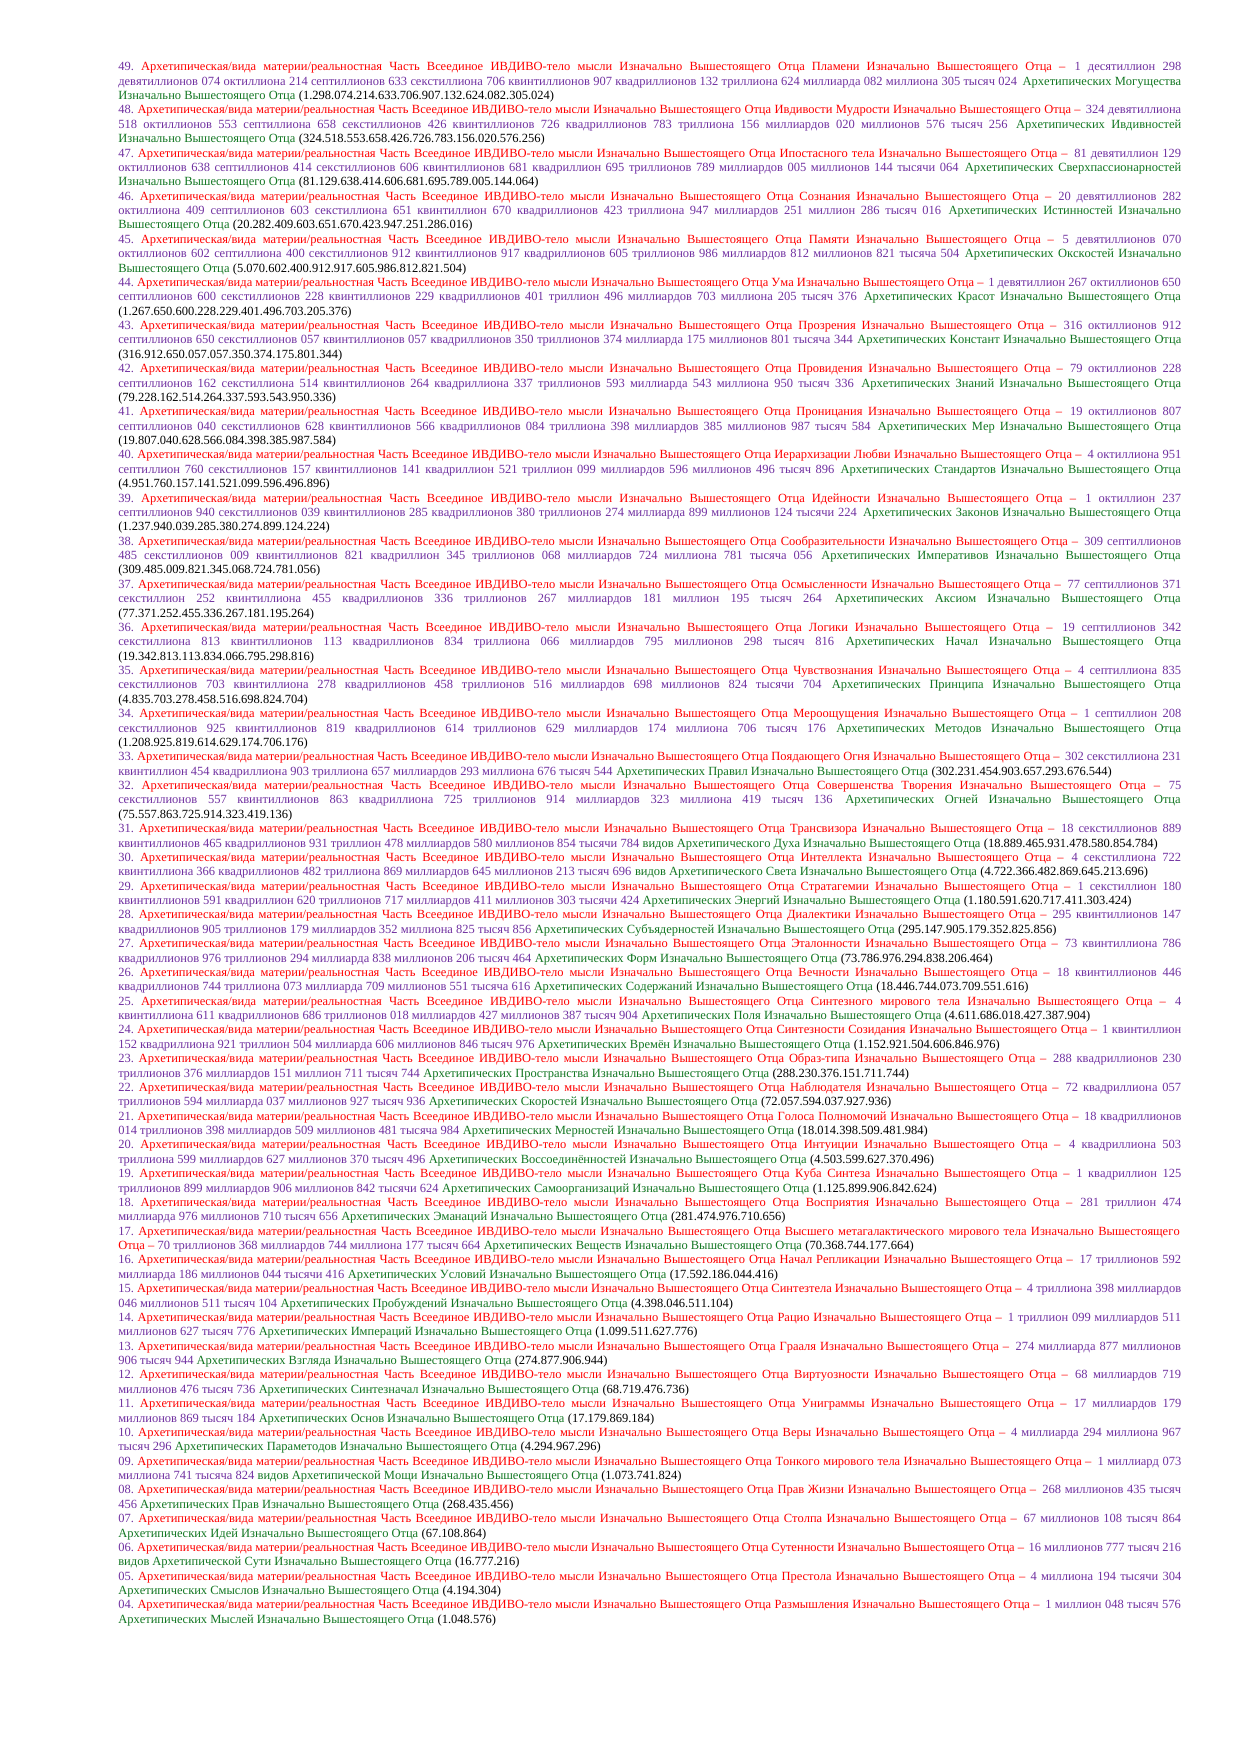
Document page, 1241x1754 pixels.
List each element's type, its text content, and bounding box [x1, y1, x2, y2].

text 29. Архетипическая/вида материи/реальностная Часть Всеединое ИВДИВО-тело мысли Изначально Вышестоящего Отца Стратагемии Изначально Вышестоящего Отца – 1 секстиллион 180 квинтиллионов 591 квадриллион 620 триллионов 717 миллиардов 411 миллионов 303 тысячи 424 Архетипических Энергий Изначально Вышестоящего Отца (1.180.591.620.717.411.303.424) [118, 878, 1181, 907]
text 41. Архетипическая/вида материи/реальностная Часть Всеединое ИВДИВО-тело мысли Изначально Вышестоящего Отца Проницания Изначально Вышестоящего Отца – 19 октиллионов 807 септиллионов 040 секстиллионов 628 квинтиллионов 566 квадриллионов 084 триллиона 398 миллиардов 385 миллионов 987 тысяч 584 Архетипических Мер Изначально Вышестоящего Отца (19.807.040.628.566.084.398.385.987.584) [118, 404, 1181, 447]
text 25. Архетипическая/вида материи/реальностная Часть Всеединое ИВДИВО-тело мысли Изначально Вышестоящего Отца Синтезного мирового тела Изначально Вышестоящего Отца – 4 квинтиллиона 611 квадриллионов 686 триллионов 018 миллиардов 427 миллионов 387 тысяч 904 Архетипических Поля Изначально Вышестоящего Отца (4.611.686.018.427.387.904) [118, 993, 1181, 1022]
text 04. Архетипическая/вида материи/реальностная Часть Всеединое ИВДИВО-тело мысли Изначально Вышестоящего Отца Размышления Изначально Вышестоящего Отца – 1 миллион 048 тысяч 576 Архетипических Мыслей Изначально Вышестоящего Отца (1.048.576) [118, 1597, 1181, 1626]
text 40. Архетипическая/вида материи/реальностная Часть Всеединое ИВДИВО-тело мысли Изначально Вышестоящего Отца Иерархизации Любви Изначально Вышестоящего Отца – 4 октиллиона 951 септиллион 760 секстиллионов 157 квинтиллионов 141 квадриллион 521 триллион 099 миллиардов 596 миллионов 496 тысяч 896 Архетипических Стандартов Изначально Вышестоящего Отца (4.951.760.157.141.521.099.596.496.896) [118, 447, 1181, 490]
text 23. Архетипическая/вида материи/реальностная Часть Всеединое ИВДИВО-тело мысли Изначально Вышестоящего Отца Образ-типа Изначально Вышестоящего Отца – 288 квадриллионов 230 триллионов 376 миллиардов 151 миллион 711 тысяч 744 Архетипических Пространства Изначально Вышестоящего Отца (288.230.376.151.711.744) [118, 1051, 1181, 1080]
text 05. Архетипическая/вида материи/реальностная Часть Всеединое ИВДИВО-тело мысли Изначально Вышестоящего Отца Престола Изначально Вышестоящего Отца – 4 миллиона 194 тысячи 304 Архетипических Смыслов Изначально Вышестоящего Отца (4.194.304) [118, 1568, 1181, 1597]
text 42. Архетипическая/вида материи/реальностная Часть Всеединое ИВДИВО-тело мысли Изначально Вышестоящего Отца Провидения Изначально Вышестоящего Отца – 79 октиллионов 228 септиллионов 162 секстиллиона 514 квинтиллионов 264 квадриллиона 337 триллионов 593 миллиарда 543 миллиона 950 тысяч 336 Архетипических Знаний Изначально Вышестоящего Отца (79.228.162.514.264.337.593.543.950.336) [118, 361, 1181, 404]
text 45. Архетипическая/вида материи/реальностная Часть Всеединое ИВДИВО-тело мысли Изначально Вышестоящего Отца Памяти Изначально Вышестоящего Отца – 5 девятиллионов 070 октиллионов 602 септиллиона 400 секстиллионов 912 квинтиллионов 917 квадриллионов 605 триллионов 986 миллиардов 812 миллионов 821 тысяча 504 Архетипических Окскостей Изначально Вышестоящего Отца (5.070.602.400.912.917.605.986.812.821.504) [118, 232, 1181, 275]
text 11. Архетипическая/вида материи/реальностная Часть Всеединое ИВДИВО-тело мысли Изначально Вышестоящего Отца Униграммы Изначально Вышестоящего Отца – 17 миллиардов 179 миллионов 869 тысяч 184 Архетипических Основ Изначально Вышестоящего Отца (17.179.869.184) [118, 1396, 1181, 1425]
text 49. Архетипическая/вида материи/реальностная Часть Всеединое ИВДИВО-тело мысли Изначально Вышестоящего Отца Пламени Изначально Вышестоящего Отца – 1 десятиллион 298 девятиллионов 074 октиллиона 214 септиллионов 633 секстиллиона 706 квинтиллионов 907 квадриллионов 132 триллиона 624 миллиарда 082 миллиона 305 тысяч 024 Архетипических Могущества Изначально Вышестоящего Отца (1.298.074.214.633.706.907.132.624.082.305.024) [118, 59, 1181, 102]
text 09. Архетипическая/вида материи/реальностная Часть Всеединое ИВДИВО-тело мысли Изначально Вышестоящего Отца Тонкого мирового тела Изначально Вышестоящего Отца – 1 миллиард 073 миллиона 741 тысяча 824 видов Архетипической Мощи Изначально Вышестоящего Отца (1.073.741.824) [118, 1453, 1181, 1482]
text 16. Архетипическая/вида материи/реальностная Часть Всеединое ИВДИВО-тело мысли Изначально Вышестоящего Отца Начал Репликации Изначально Вышестоящего Отца – 17 триллионов 592 миллиарда 186 миллионов 044 тысячи 416 Архетипических Условий Изначально Вышестоящего Отца (17.592.186.044.416) [118, 1252, 1181, 1281]
text 43. Архетипическая/вида материи/реальностная Часть Всеединое ИВДИВО-тело мысли Изначально Вышестоящего Отца Прозрения Изначально Вышестоящего Отца – 316 октиллионов 912 септиллионов 650 секстиллионов 057 квинтиллионов 057 квадриллионов 350 триллионов 374 миллиарда 175 миллионов 801 тысяча 344 Архетипических Констант Изначально Вышестоящего Отца (316.912.650.057.057.350.374.175.801.344) [118, 318, 1181, 361]
text 10. Архетипическая/вида материи/реальностная Часть Всеединое ИВДИВО-тело мысли Изначально Вышестоящего Отца Веры Изначально Вышестоящего Отца – 4 миллиарда 294 миллиона 967 тысяч 296 Архетипических Параметодов Изначально Вышестоящего Отца (4.294.967.296) [118, 1425, 1181, 1453]
text 28. Архетипическая/вида материи/реальностная Часть Всеединое ИВДИВО-тело мысли Изначально Вышестоящего Отца Диалектики Изначально Вышестоящего Отца – 295 квинтиллионов 147 квадриллионов 905 триллионов 179 миллиардов 352 миллиона 825 тысяч 856 Архетипических Субъядерностей Изначально Вышестоящего Отца (295.147.905.179.352.825.856) [118, 907, 1181, 936]
text 32. Архетипическая/вида материи/реальностная Часть Всеединое ИВДИВО-тело мысли Изначально Вышестоящего Отца Совершенства Творения Изначально Вышестоящего Отца – 75 секстиллионов 557 квинтиллионов 863 квадриллиона 725 триллионов 914 миллиардов 323 миллиона 419 тысяч 136 Архетипических Огней Изначально Вышестоящего Отца (75.557.863.725.914.323.419.136) [118, 778, 1181, 821]
text 37. Архетипическая/вида материи/реальностная Часть Всеединое ИВДИВО-тело мысли Изначально Вышестоящего Отца Осмысленности Изначально Вышестоящего Отца – 77 септиллионов 371 секстиллион 252 квинтиллиона 455 квадриллионов 336 триллионов 267 миллиардов 181 миллион 195 тысяч 264 Архетипических Аксиом Изначально Вышестоящего Отца (77.371.252.455.336.267.181.195.264) [118, 577, 1181, 620]
text 44. Архетипическая/вида материи/реальностная Часть Всеединое ИВДИВО-тело мысли Изначально Вышестоящего Отца Ума Изначально Вышестоящего Отца – 1 девятиллион 267 октиллионов 650 септиллионов 600 секстиллионов 228 квинтиллионов 229 квадриллионов 401 триллион 496 миллиардов 703 миллиона 205 тысяч 376 Архетипических Красот Изначально Вышестоящего Отца (1.267.650.600.228.229.401.496.703.205.376) [118, 275, 1181, 318]
text 06. Архетипическая/вида материи/реальностная Часть Всеединое ИВДИВО-тело мысли Изначально Вышестоящего Отца Сутенности Изначально Вышестоящего Отца – 16 миллионов 777 тысяч 216 видов Архетипической Сути Изначально Вышестоящего Отца (16.777.216) [118, 1540, 1181, 1568]
text 22. Архетипическая/вида материи/реальностная Часть Всеединое ИВДИВО-тело мысли Изначально Вышестоящего Отца Наблюдателя Изначально Вышестоящего Отца – 72 квадриллиона 057 триллионов 594 миллиарда 037 миллионов 927 тысяч 936 Архетипических Скоростей Изначально Вышестоящего Отца (72.057.594.037.927.936) [118, 1080, 1181, 1108]
text 12. Архетипическая/вида материи/реальностная Часть Всеединое ИВДИВО-тело мысли Изначально Вышестоящего Отца Виртуозности Изначально Вышестоящего Отца – 68 миллиардов 719 миллионов 476 тысяч 736 Архетипических Синтезначал Изначально Вышестоящего Отца (68.719.476.736) [118, 1367, 1181, 1396]
text 19. Архетипическая/вида материи/реальностная Часть Всеединое ИВДИВО-тело мысли Изначально Вышестоящего Отца Куба Синтеза Изначально Вышестоящего Отца – 1 квадриллион 125 триллионов 899 миллиардов 906 миллионов 842 тысячи 624 Архетипических Самоорганизаций Изначально Вышестоящего Отца (1.125.899.906.842.624) [118, 1166, 1181, 1195]
text 26. Архетипическая/вида материи/реальностная Часть Всеединое ИВДИВО-тело мысли Изначально Вышестоящего Отца Вечности Изначально Вышестоящего Отца – 18 квинтиллионов 446 квадриллионов 744 триллиона 073 миллиарда 709 миллионов 551 тысяча 616 Архетипических Содержаний Изначально Вышестоящего Отца (18.446.744.073.709.551.616) [118, 965, 1181, 993]
text 17. Архетипическая/вида материи/реальностная Часть Всеединое ИВДИВО-тело мысли Изначально Вышестоящего Отца Высшего метагалактического мирового тела Изначально Вышестоящего Отца – 70 триллионов 368 миллиардов 744 миллиона 177 тысяч 664 Архетипических Веществ Изначально Вышестоящего Отца (70.368.744.177.664) [118, 1223, 1181, 1252]
text 24. Архетипическая/вида материи/реальностная Часть Всеединое ИВДИВО-тело мысли Изначально Вышестоящего Отца Синтезности Созидания Изначально Вышестоящего Отца – 1 квинтиллион 152 квадриллиона 921 триллион 504 миллиарда 606 миллионов 846 тысяч 976 Архетипических Времён Изначально Вышестоящего Отца (1.152.921.504.606.846.976) [118, 1022, 1181, 1051]
text 14. Архетипическая/вида материи/реальностная Часть Всеединое ИВДИВО-тело мысли Изначально Вышестоящего Отца Рацио Изначально Вышестоящего Отца – 1 триллион 099 миллиардов 511 миллионов 627 тысяч 776 Архетипических Импераций Изначально Вышестоящего Отца (1.099.511.627.776) [118, 1310, 1181, 1338]
text 36. Архетипическая/вида материи/реальностная Часть Всеединое ИВДИВО-тело мысли Изначально Вышестоящего Отца Логики Изначально Вышестоящего Отца – 19 септиллионов 342 секстиллиона 813 квинтиллионов 113 квадриллионов 834 триллиона 066 миллиардов 795 миллионов 298 тысяч 816 Архетипических Начал Изначально Вышестоящего Отца (19.342.813.113.834.066.795.298.816) [118, 620, 1181, 663]
text 46. Архетипическая/вида материи/реальностная Часть Всеединое ИВДИВО-тело мысли Изначально Вышестоящего Отца Сознания Изначально Вышестоящего Отца – 20 девятиллионов 282 октиллиона 409 септиллионов 603 секстиллиона 651 квинтиллион 670 квадриллионов 423 триллиона 947 миллиардов 251 миллион 286 тысяч 016 Архетипических Истинностей Изначально Вышестоящего Отца (20.282.409.603.651.670.423.947.251.286.016) [118, 188, 1181, 232]
text 35. Архетипическая/вида материи/реальностная Часть Всеединое ИВДИВО-тело мысли Изначально Вышестоящего Отца Чувствознания Изначально Вышестоящего Отца – 4 септиллиона 835 секстиллионов 703 квинтиллиона 278 квадриллионов 458 триллионов 516 миллиардов 698 миллионов 824 тысячи 704 Архетипических Принципа Изначально Вышестоящего Отца (4.835.703.278.458.516.698.824.704) [118, 663, 1181, 706]
text 21. Архетипическая/вида материи/реальностная Часть Всеединое ИВДИВО-тело мысли Изначально Вышестоящего Отца Голоса Полномочий Изначально Вышестоящего Отца – 18 квадриллионов 014 триллионов 398 миллиардов 509 миллионов 481 тысяча 984 Архетипических Мерностей Изначально Вышестоящего Отца (18.014.398.509.481.984) [118, 1108, 1181, 1137]
text 39. Архетипическая/вида материи/реальностная Часть Всеединое ИВДИВО-тело мысли Изначально Вышестоящего Отца Идейности Изначально Вышестоящего Отца – 1 октиллион 237 септиллионов 940 секстиллионов 039 квинтиллионов 285 квадриллионов 380 триллионов 274 миллиарда 899 миллионов 124 тысячи 224 Архетипических Законов Изначально Вышестоящего Отца (1.237.940.039.285.380.274.899.124.224) [118, 490, 1181, 533]
text 33. Архетипическая/вида материи/реальностная Часть Всеединое ИВДИВО-тело мысли Изначально Вышестоящего Отца Поядающего Огня Изначально Вышестоящего Отца – 302 секстиллиона 231 квинтиллион 454 квадриллиона 903 триллиона 657 миллиардов 293 миллиона 676 тысяч 544 Архетипических Правил Изначально Вышестоящего Отца (302.231.454.903.657.293.676.544) [118, 749, 1181, 778]
text 18. Архетипическая/вида материи/реальностная Часть Всеединое ИВДИВО-тело мысли Изначально Вышестоящего Отца Восприятия Изначально Вышестоящего Отца – 281 триллион 474 миллиарда 976 миллионов 710 тысяч 656 Архетипических Эманаций Изначально Вышестоящего Отца (281.474.976.710.656) [118, 1195, 1181, 1223]
text 13. Архетипическая/вида материи/реальностная Часть Всеединое ИВДИВО-тело мысли Изначально Вышестоящего Отца Грааля Изначально Вышестоящего Отца – 274 миллиарда 877 миллионов 906 тысяч 944 Архетипических Взгляда Изначально Вышестоящего Отца (274.877.906.944) [118, 1338, 1181, 1367]
text 47. Архетипическая/вида материи/реальностная Часть Всеединое ИВДИВО-тело мысли Изначально Вышестоящего Отца Ипостасного тела Изначально Вышестоящего Отца – 81 девятиллион 129 октиллионов 638 септиллионов 414 секстиллионов 606 квинтиллионов 681 квадриллион 695 триллионов 789 миллиардов 005 миллионов 144 тысячи 064 Архетипических Сверхпассионарностей Изначально Вышестоящего Отца (81.129.638.414.606.681.695.789.005.144.064) [118, 145, 1181, 188]
text 31. Архетипическая/вида материи/реальностная Часть Всеединое ИВДИВО-тело мысли Изначально Вышестоящего Отца Трансвизора Изначально Вышестоящего Отца – 18 секстиллионов 889 квинтиллионов 465 квадриллионов 931 триллион 478 миллиардов 580 миллионов 854 тысячи 784 видов Архетипического Духа Изначально Вышестоящего Отца (18.889.465.931.478.580.854.784) [118, 821, 1181, 850]
text 15. Архетипическая/вида материи/реальностная Часть Всеединое ИВДИВО-тело мысли Изначально Вышестоящего Отца Синтезтела Изначально Вышестоящего Отца – 4 триллиона 398 миллиардов 046 миллионов 511 тысяч 104 Архетипических Пробуждений Изначально Вышестоящего Отца (4.398.046.511.104) [118, 1281, 1181, 1310]
text 20. Архетипическая/вида материи/реальностная Часть Всеединое ИВДИВО-тело мысли Изначально Вышестоящего Отца Интуиции Изначально Вышестоящего Отца – 4 квадриллиона 503 триллиона 599 миллиардов 627 миллионов 370 тысяч 496 Архетипических Воссоединённостей Изначально Вышестоящего Отца (4.503.599.627.370.496) [118, 1137, 1181, 1166]
text 30. Архетипическая/вида материи/реальностная Часть Всеединое ИВДИВО-тело мысли Изначально Вышестоящего Отца Интеллекта Изначально Вышестоящего Отца – 4 секстиллиона 722 квинтиллиона 366 квадриллионов 482 триллиона 869 миллиардов 645 миллионов 213 тысяч 696 видов Архетипического Света Изначально Вышестоящего Отца (4.722.366.482.869.645.213.696) [118, 850, 1181, 878]
text 48. Архетипическая/вида материи/реальностная Часть Всеединое ИВДИВО-тело мысли Изначально Вышестоящего Отца Ивдивости Мудрости Изначально Вышестоящего Отца – 324 девятиллиона 518 октиллионов 553 септиллиона 658 секстиллионов 426 квинтиллионов 726 квадриллионов 783 триллиона 156 миллиардов 020 миллионов 576 тысяч 256 Архетипических Ивдивностей Изначально Вышестоящего Отца (324.518.553.658.426.726.783.156.020.576.256) [118, 102, 1181, 145]
text 08. Архетипическая/вида материи/реальностная Часть Всеединое ИВДИВО-тело мысли Изначально Вышестоящего Отца Прав Жизни Изначально Вышестоящего Отца – 268 миллионов 435 тысяч 456 Архетипических Прав Изначально Вышестоящего Отца (268.435.456) [118, 1482, 1181, 1511]
text 38. Архетипическая/вида материи/реальностная Часть Всеединое ИВДИВО-тело мысли Изначально Вышестоящего Отца Сообразительности Изначально Вышестоящего Отца – 309 септиллионов 485 секстиллионов 009 квинтиллионов 821 квадриллион 345 триллионов 068 миллиардов 724 миллиона 781 тысяча 056 Архетипических Императивов Изначально Вышестоящего Отца (309.485.009.821.345.068.724.781.056) [118, 533, 1181, 577]
text 07. Архетипическая/вида материи/реальностная Часть Всеединое ИВДИВО-тело мысли Изначально Вышестоящего Отца Столпа Изначально Вышестоящего Отца – 67 миллионов 108 тысяч 864 Архетипических Идей Изначально Вышестоящего Отца (67.108.864) [118, 1511, 1181, 1540]
text 27. Архетипическая/вида материи/реальностная Часть Всеединое ИВДИВО-тело мысли Изначально Вышестоящего Отца Эталонности Изначально Вышестоящего Отца – 73 квинтиллиона 786 квадриллионов 976 триллионов 294 миллиарда 838 миллионов 206 тысяч 464 Архетипических Форм Изначально Вышестоящего Отца (73.786.976.294.838.206.464) [118, 936, 1181, 965]
text 34. Архетипическая/вида материи/реальностная Часть Всеединое ИВДИВО-тело мысли Изначально Вышестоящего Отца Мероощущения Изначально Вышестоящего Отца – 1 септиллион 208 секстиллионов 925 квинтиллионов 819 квадриллионов 614 триллионов 629 миллиардов 174 миллиона 706 тысяч 176 Архетипических Методов Изначально Вышестоящего Отца (1.208.925.819.614.629.174.706.176) [118, 706, 1181, 749]
